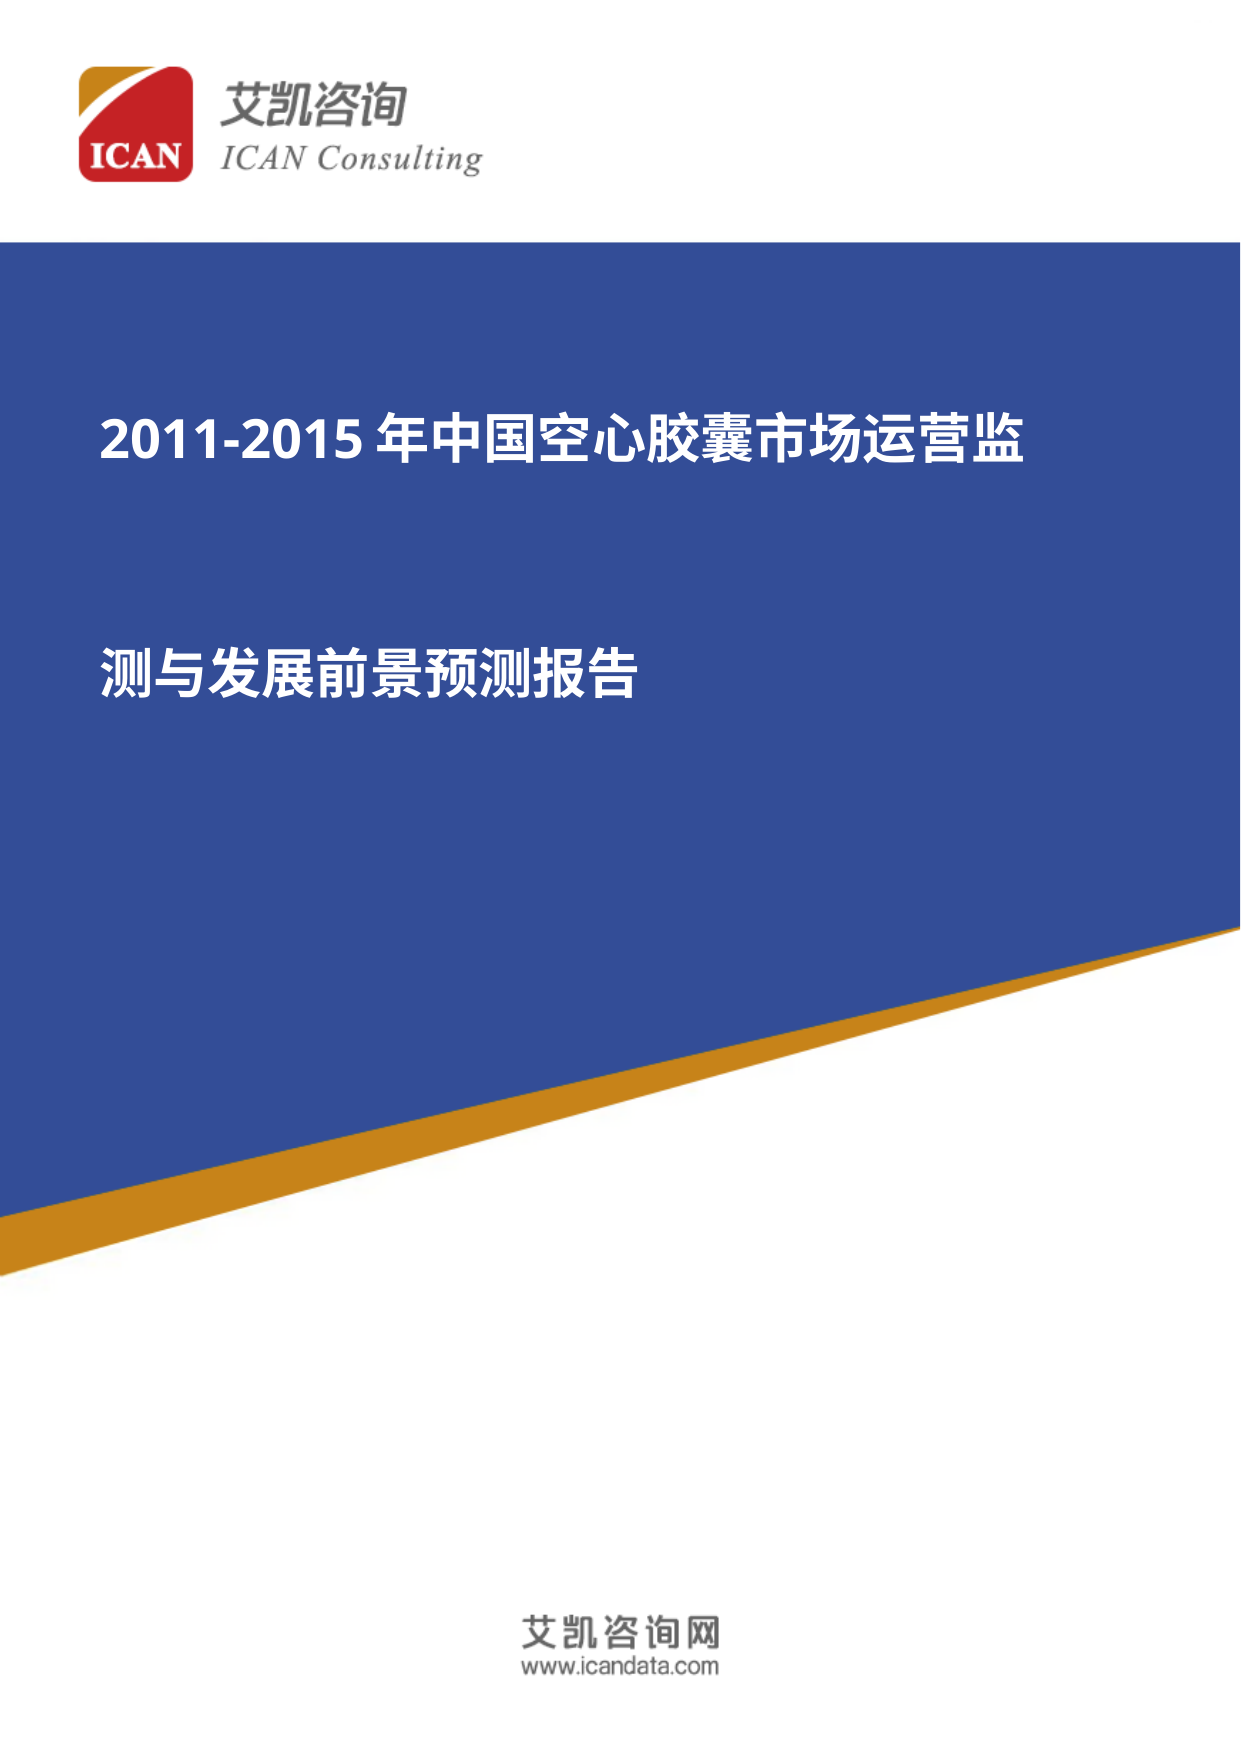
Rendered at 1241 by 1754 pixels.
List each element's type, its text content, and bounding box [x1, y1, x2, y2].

subtitle 2011-2015年中国空心胶囊市场运营监测与发展前景预测报告 [99, 386, 1053, 718]
picture [0, 5, 1241, 1754]
